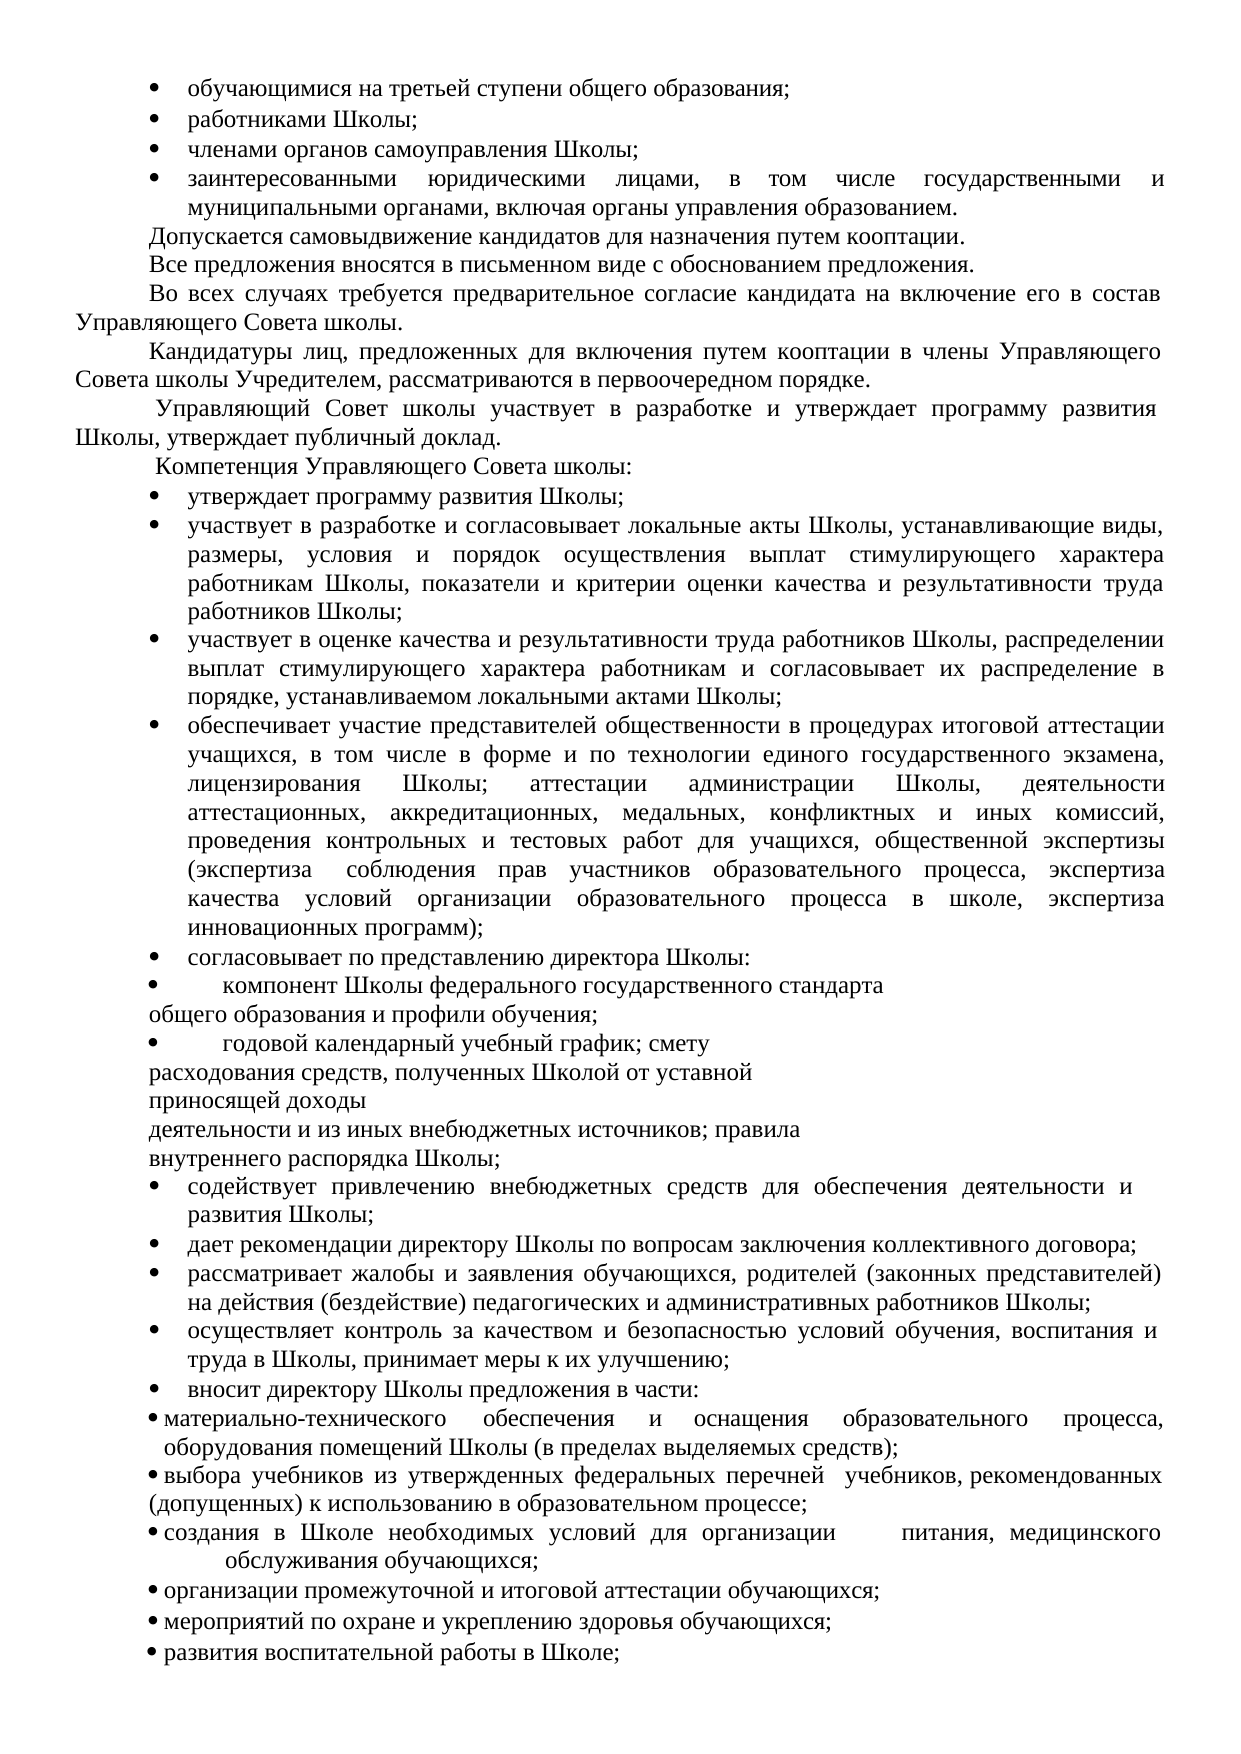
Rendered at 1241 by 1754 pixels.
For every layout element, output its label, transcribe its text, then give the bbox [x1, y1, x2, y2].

list участвует в оценке качества и результативности труда работников Школы, распределении выплат стимулирующего характера работникам и согласовывает их распределение в порядке, устанавливаемом локальными актами Школы; [150, 625, 1166, 710]
list обучающимися на третьей ступени общего образования; [150, 72, 1178, 103]
text Компетенция Управляющего Совета школы: [155, 451, 1178, 479]
list выбора учебников из утвержденных федеральных перечней учебников, рекомендованных (допущенных) к использованию в образовательном процессе; [149, 1461, 1165, 1517]
list заинтересованными юридическими лицами, в том числе государственными и муниципальными органами, включая органы управления образованием. [150, 164, 1165, 221]
list материально-технического обеспечения и оснащения образовательного процесса, оборудования помещений Школы (в пределах выделяемых средств); [149, 1403, 1166, 1461]
list рассматривает жалобы и заявления обучающихся, родителей (законных представителей) на действия (бездействие) педагогических и административных работников Школы; [150, 1259, 1165, 1316]
list обеспечивает участие представителей общественности в процедурах итоговой аттестации учащихся, в том числе в форме и по технологии единого государственного экзамена, лицензирования Школы; аттестации администрации Школы, деятельности аттестационных, аккредитационных, медальных, конфликтных и иных комиссий, проведения контрольных и тестовых работ для учащихся, общественной экспертизы (экспертиза соблюдения прав участников образовательного процесса, экспертиза качества условий организации образовательного процесса в школе, экспертиза инновационных программ); [150, 711, 1166, 941]
list членами органов самоуправления Школы; [150, 133, 1178, 164]
text деятельности и из иных внебюджетных источников; правила внутреннего распорядка Школы; [149, 1114, 927, 1172]
list дает рекомендации директору Школы по вопросам заключения коллективного договора; [150, 1228, 1178, 1259]
list развития воспитательной работы в Школе; [147, 1635, 1178, 1666]
list работниками Школы; [150, 103, 1178, 133]
text Допускается самовыдвижение кандидатов для назначения путем кооптации. Все предложения вносятся в письменном виде с обоснованием предложения. [149, 221, 1002, 278]
text Кандидатуры лиц, предложенных для включения путем кооптации в члены Управляющего Совета школы Учредителем, рассматриваются в первоочередном порядке. [75, 336, 1178, 393]
list осуществляет контроль за качеством и безопасностью условий обучения, воспитания и труда в Школы, принимает меры к их улучшению; [150, 1316, 1165, 1372]
list вносит директору Школы предложения в части: [150, 1373, 1178, 1403]
list годовой календарный учебный график; смету расходования средств, полученных Школой от уставной приносящей доходы [149, 1028, 862, 1114]
list организации промежуточной и итоговой аттестации обучающихся; [149, 1574, 1178, 1605]
list участвует в разработке и согласовывает локальные акты Школы, устанавливающие виды, размеры, условия и порядок осуществления выплат стимулирующего характера работникам Школы, показатели и критерии оценки качества и результативности труда работников Школы; [150, 510, 1165, 625]
list содействует привлечению внебюджетных средств для обеспечения деятельности и развития Школы; [150, 1172, 1166, 1228]
list компонент Школы федерального государственного стандарта общего образования и профили обучения; [149, 971, 883, 1027]
text Управляющий Совет школы участвует в разработке и утверждает программу развития Школы, утверждает публичный доклад. [75, 393, 1178, 451]
list создания в Школе необходимых условий для организации питания, медицинского обслуживания обучающихся; [149, 1518, 1165, 1574]
text Во всех случаях требуется предварительное согласие кандидата на включение его в состав Управляющего Совета школы. [75, 278, 1178, 336]
list утверждает программу развития Школы; [150, 480, 1178, 510]
list согласовывает по представлению директора Школы: [150, 941, 1178, 971]
list мероприятий по охране и укреплению здоровья обучающихся; [149, 1605, 1178, 1635]
